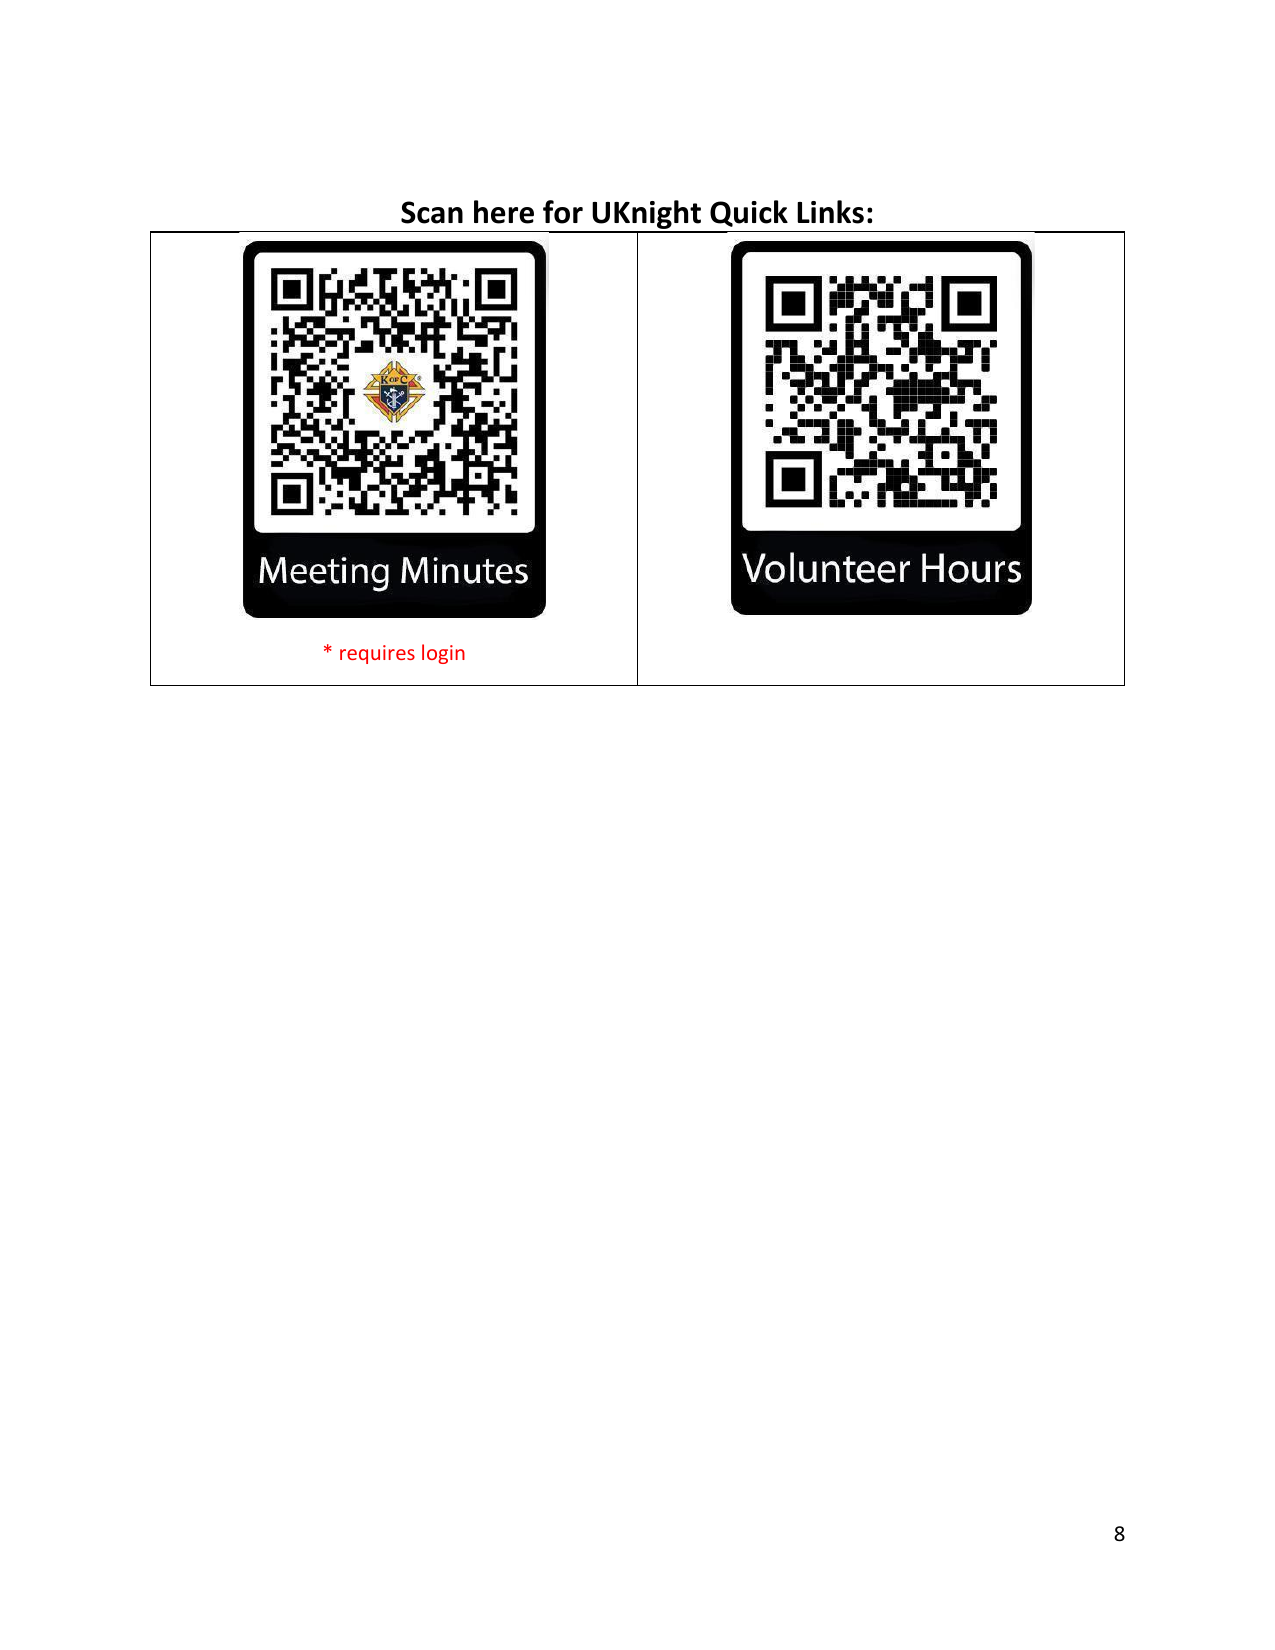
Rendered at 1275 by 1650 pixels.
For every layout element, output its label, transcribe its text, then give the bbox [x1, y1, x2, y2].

picture [239, 232, 549, 620]
text Scan here for UKnight Quick Links: [150, 191, 1125, 231]
picture [727, 232, 1035, 617]
table_header * requires login [151, 233, 637, 685]
table_header [638, 233, 1124, 685]
